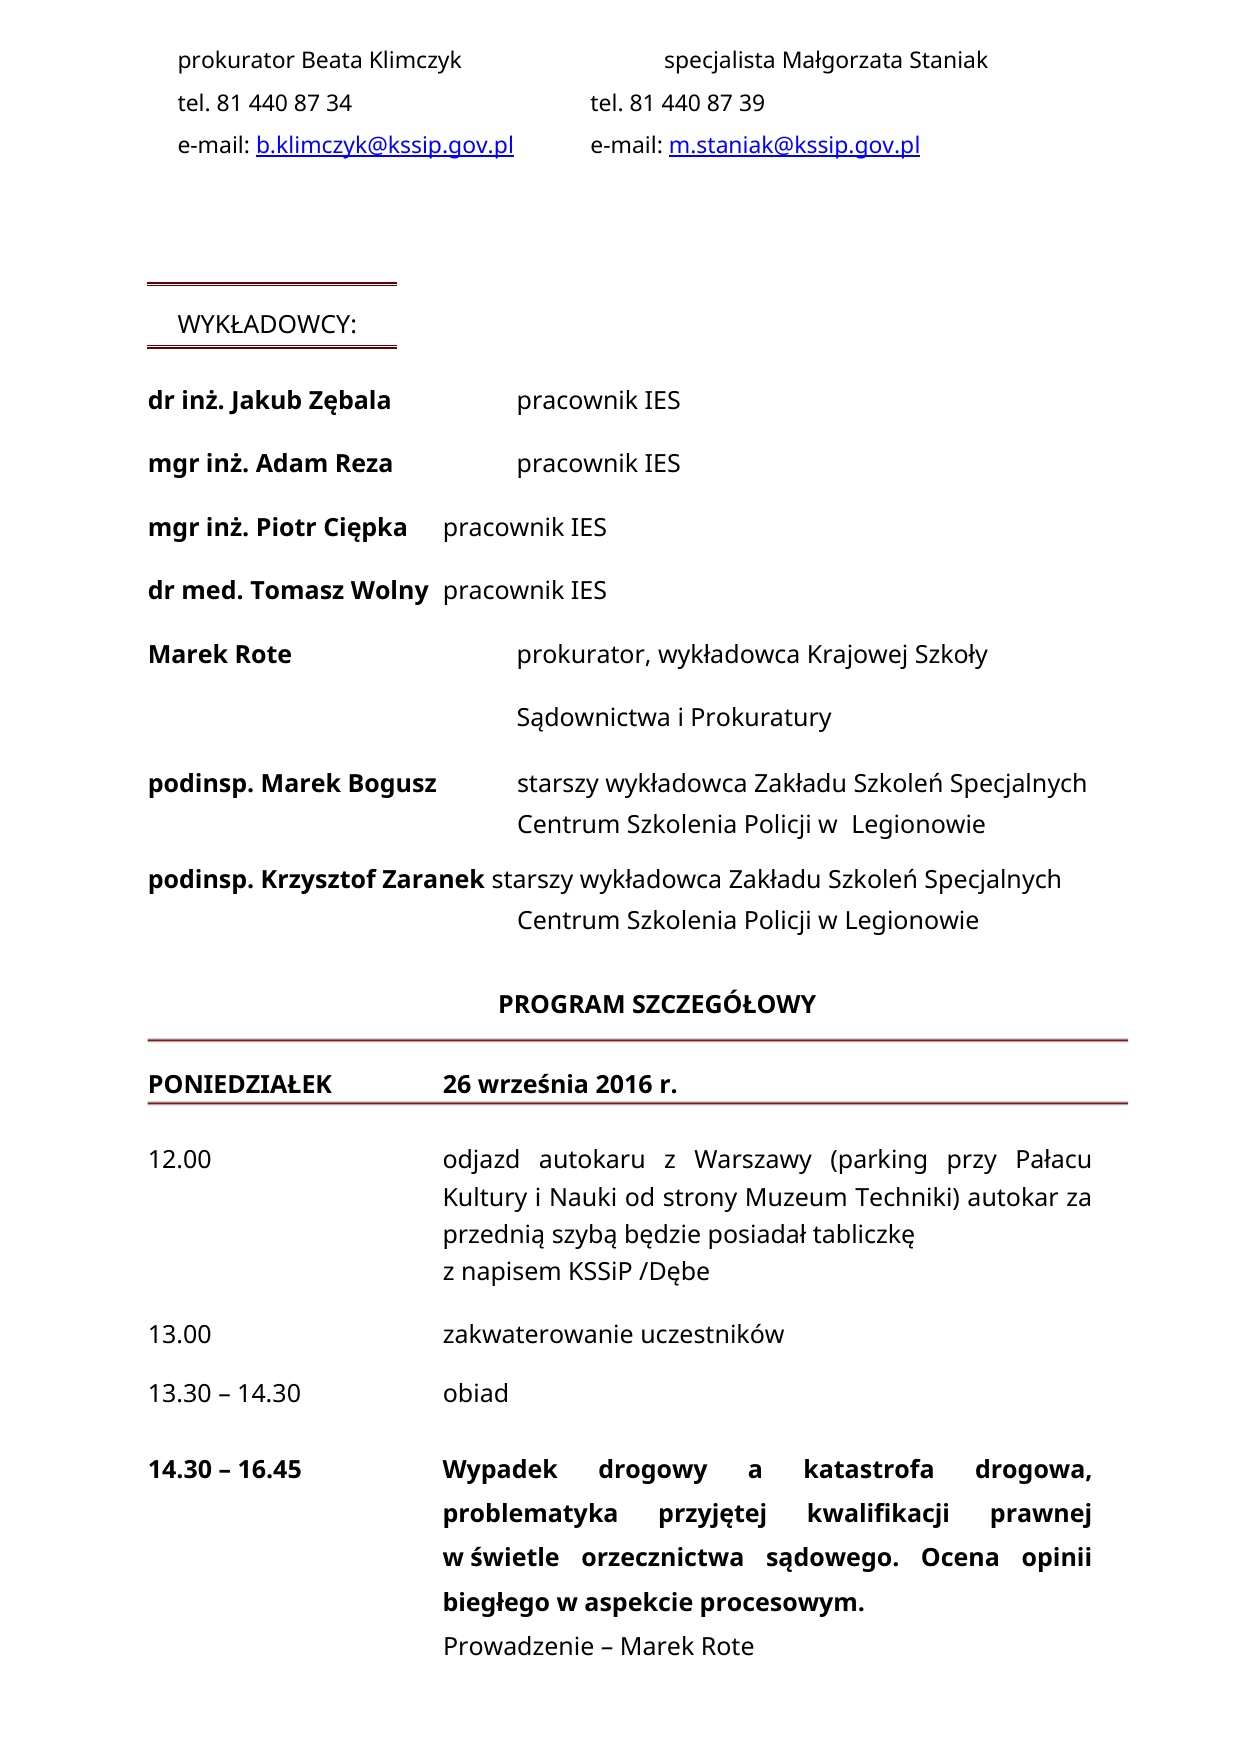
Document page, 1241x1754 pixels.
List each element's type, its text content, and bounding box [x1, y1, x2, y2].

text prokurator Beata Klimczyk specjalista Małgorzata Staniak [177, 44, 1093, 76]
text PONIEDZIAŁEK 26 września 2016 r. [148, 1066, 1093, 1100]
picture [147, 1037, 1129, 1051]
text Prowadzenie – Marek Rote [148, 1628, 1093, 1663]
text tel. 81 440 87 34 tel. 81 440 87 39 [177, 87, 1093, 118]
picture [147, 340, 397, 353]
text podinsp. Krzysztof Zaranek starszy wykładowca Zakładu Szkoleń Specjalnych Centrum Szkolenia Policji w Legionowie [148, 862, 1167, 937]
text 13.30 – 14.30 obiad [148, 1375, 1093, 1409]
text 13.00 zakwaterowanie uczestników [148, 1316, 1093, 1350]
picture [147, 1100, 1129, 1114]
picture [147, 278, 397, 290]
text Sądownictwa i Prokuratury [443, 700, 1167, 734]
text Marek Rote prokurator, wykładowca Krajowej Szkoły [148, 636, 1167, 671]
text PROGRAM SZCZEGÓŁOWY [148, 987, 1167, 1021]
text mgr inż. Piotr Ciępka pracownik IES [148, 509, 1167, 543]
text dr inż. Jakub Zębala pracownik IES [148, 382, 1167, 416]
text e-mail: b.klimczyk@kssip.gov.pl e-mail: m.staniak@kssip.gov.pl [177, 129, 1093, 160]
text 14.30 – 16.45 Wypadek drogowy a katastrofa drogowa, problematyka przyjętej kwalifikacji prawnej w świetle orzecznictwa sądowego. Ocena opinii biegłego w aspekcie procesowym. [148, 1451, 1093, 1618]
text WYKŁADOWCY: [177, 307, 1093, 341]
text 12.00 odjazd autokaru z Warszawy (parking przy Pałacu Kultury i Nauki od strony Muzeum Techniki) autokar za przednią szybą będzie posiadał tabliczkę [148, 1142, 1093, 1251]
text podinsp. Marek Bogusz starszy wykładowca Zakładu Szkoleń Specjalnych Centrum Szkolenia Policji w Legionowie [148, 766, 1167, 841]
text dr med. Tomasz Wolny pracownik IES [148, 573, 1167, 607]
text z napisem KSSiP /Dębe [148, 1254, 1093, 1288]
text mgr inż. Adam Reza pracownik IES [148, 446, 1167, 480]
